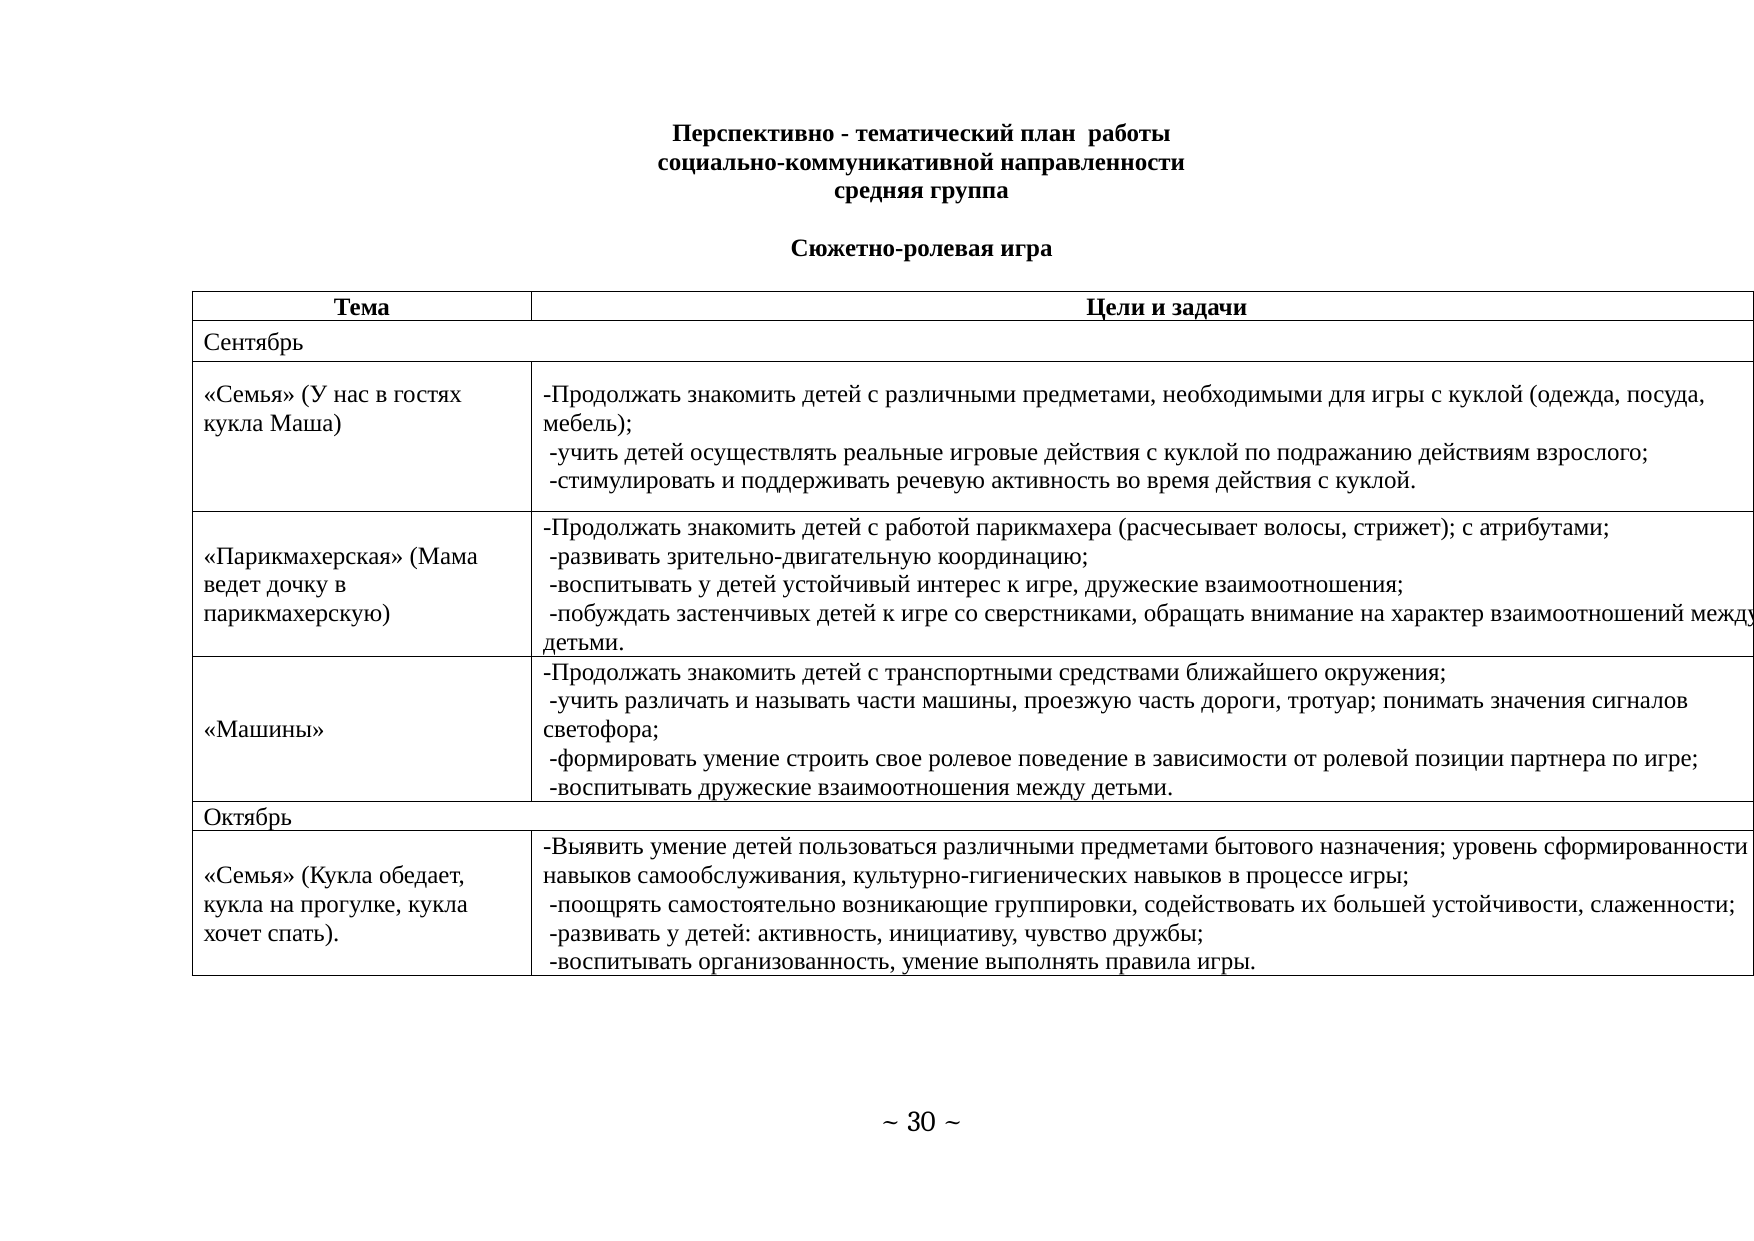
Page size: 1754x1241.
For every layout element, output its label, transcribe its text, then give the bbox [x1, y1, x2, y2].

text Перспективно - тематический план работы [177, 118, 1665, 147]
table_cell «Семья» (У нас в гостях кукла Маша) [193, 362, 531, 511]
text Сюжетно-ролевая игра [177, 233, 1665, 262]
table_cell -Продолжать знакомить детей с транспортными средствами ближайшего окружения; -учить различать и называть части машины, проезжую часть дороги, тротуар; понимать значения сигналов светофора; -формировать умение строить свое ролевое поведение в зависимости от ролевой позиции партнера по игре; -воспитывать дружеские взаимоотношения между детьми. [532, 657, 1753, 801]
text социально-коммуникативной направленности [177, 147, 1665, 176]
table_cell «Парикмахерская» (Мама ведет дочку в парикмахерскую) [193, 512, 531, 656]
table_cell Октябрь [193, 802, 1753, 830]
text средняя группа [177, 176, 1665, 204]
table_cell Сентябрь [193, 321, 1753, 361]
table_header Цели и задачи [532, 292, 1753, 320]
table_cell «Семья» (Кукла обедает, кукла на прогулке, кукла хочет спать). [193, 831, 531, 975]
table_cell -Продолжать знакомить детей с различными предметами, необходимыми для игры с куклой (одежда, посуда, мебель); -учить детей осуществлять реальные игровые действия с куклой по подражанию действиям взрослого; -стимулировать и поддерживать речевую активность во время действия с куклой. [532, 362, 1753, 511]
table_cell -Выявить умение детей пользоваться различными предметами бытового назначения; уровень сформированности навыков самообслуживания, культурно-гигиенических навыков в процессе игры; -поощрять самостоятельно возникающие группировки, содействовать их большей устойчивости, слаженности; -развивать у детей: активность, инициативу, чувство дружбы; -воспитывать организованность, умение выполнять правила игры. [532, 831, 1753, 975]
table_header Тема [193, 292, 531, 320]
table_cell «Машины» [193, 657, 531, 801]
table_cell -Продолжать знакомить детей с работой парикмахера (расчесывает волосы, стрижет); с атрибутами; -развивать зрительно-двигательную координацию; -воспитывать у детей устойчивый интерес к игре, дружеские взаимоотношения; -побуждать застенчивых детей к игре со сверстниками, обращать внимание на характер взаимоотношений между детьми. [532, 512, 1753, 656]
